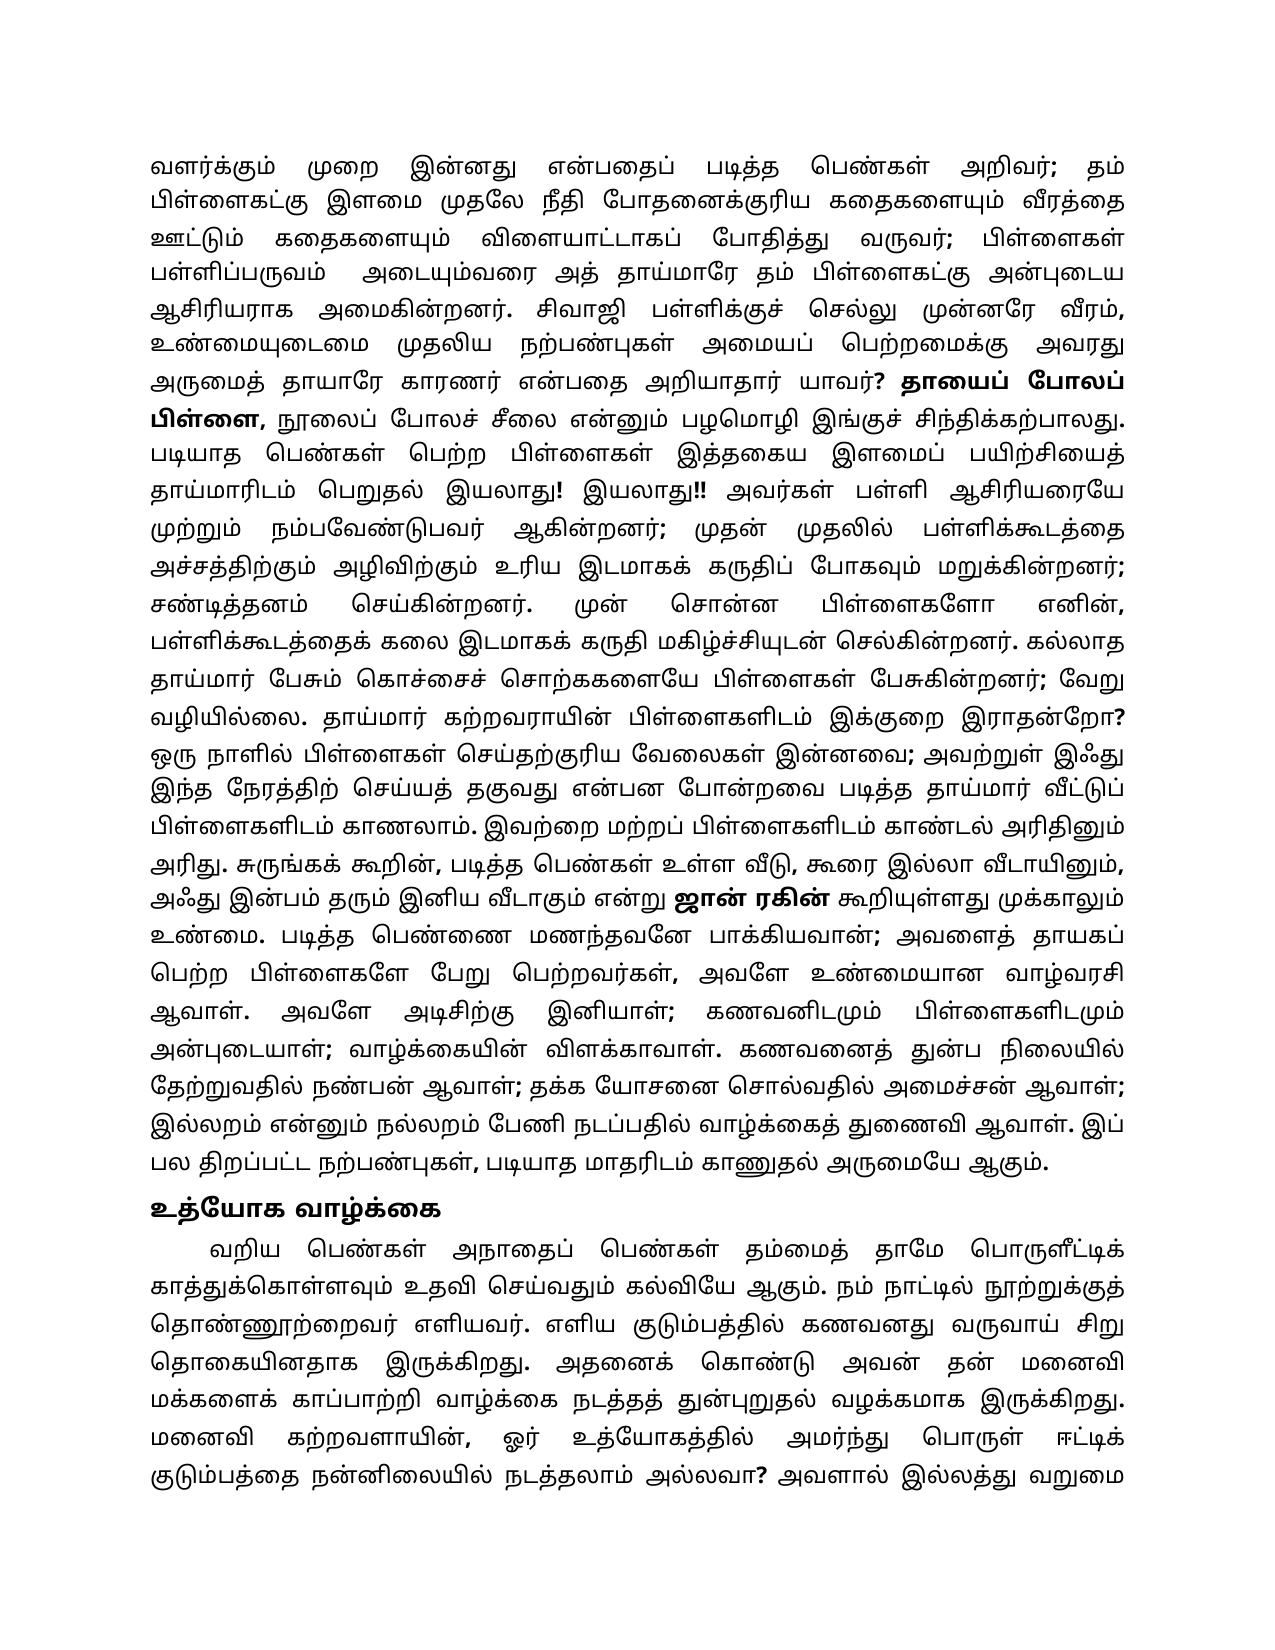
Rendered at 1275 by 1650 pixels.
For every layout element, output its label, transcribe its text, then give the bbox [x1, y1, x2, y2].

text உத்யோக வாழ்க்கை [150, 1195, 1125, 1226]
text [150, 1237, 1125, 1492]
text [150, 150, 1125, 1179]
